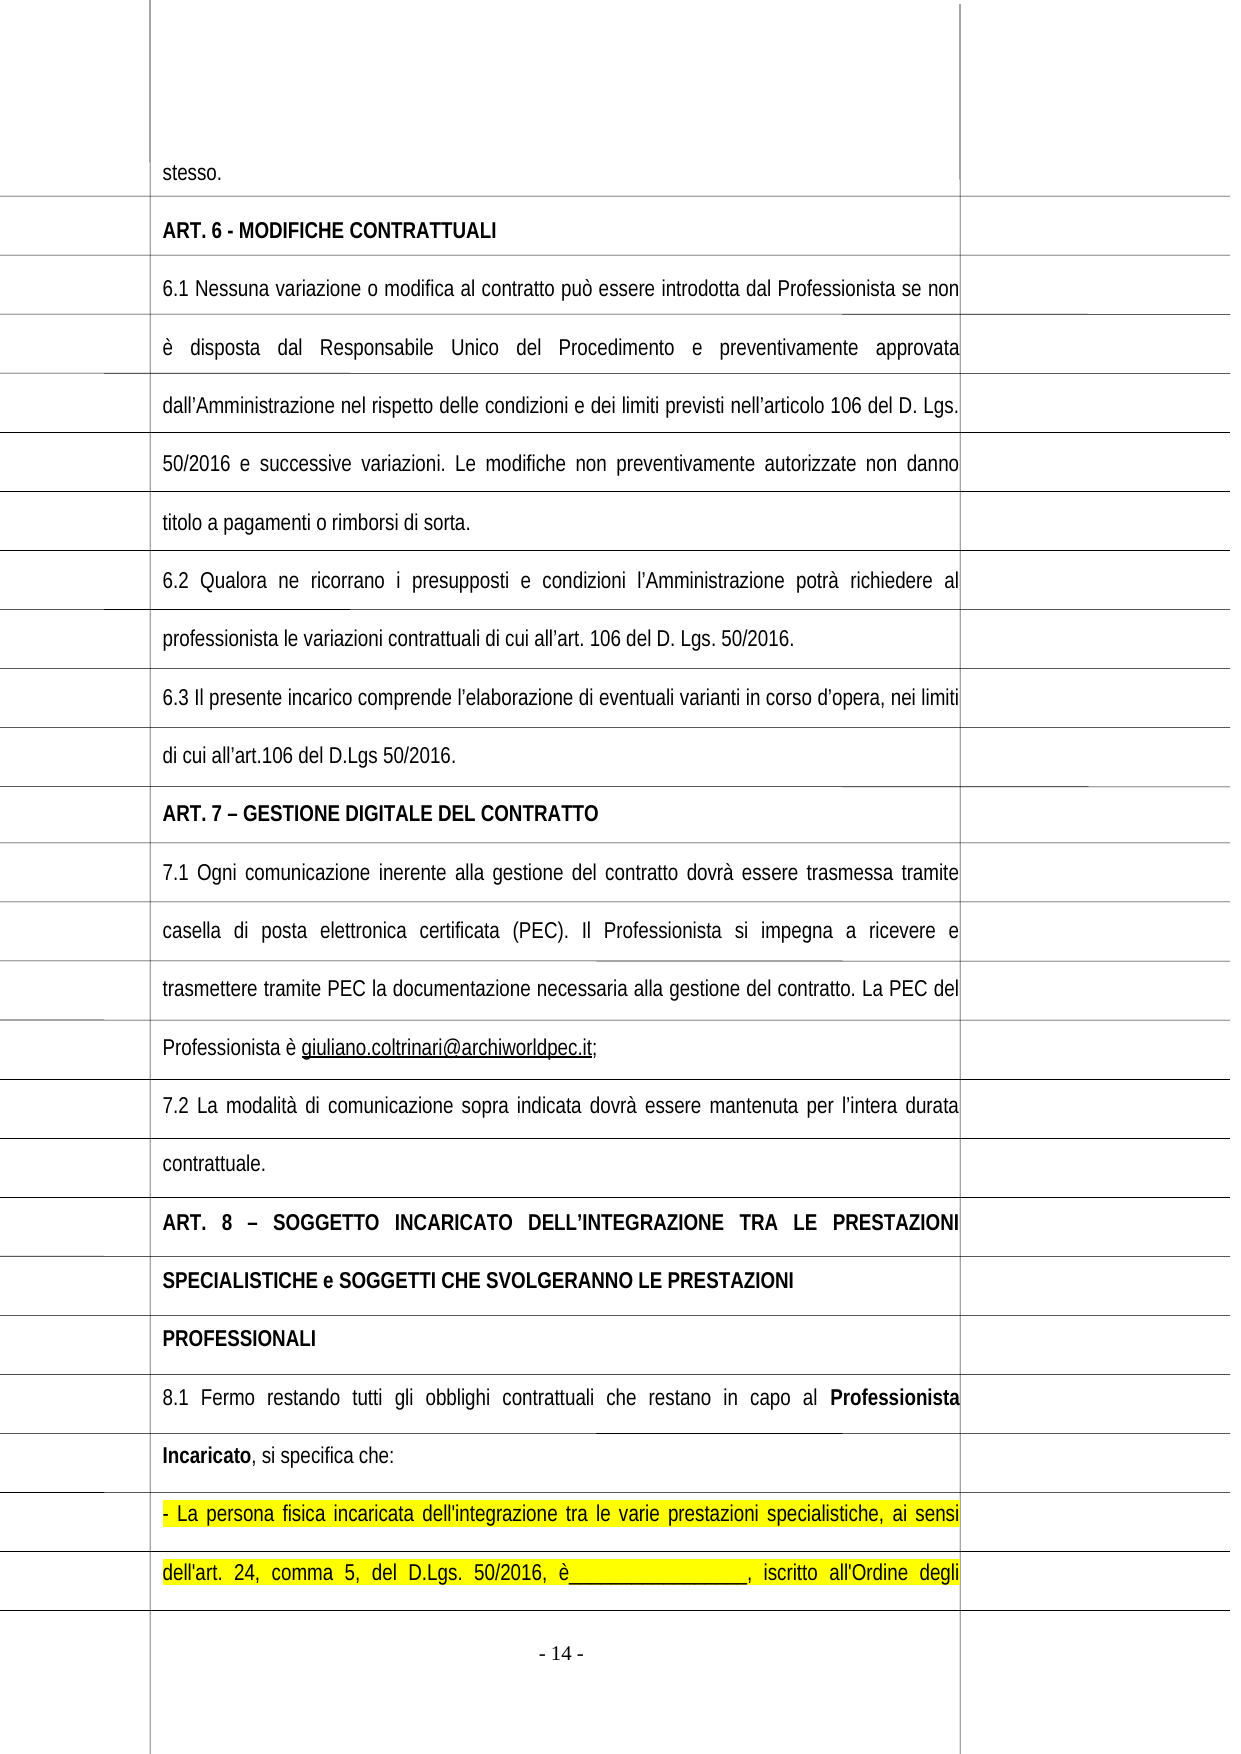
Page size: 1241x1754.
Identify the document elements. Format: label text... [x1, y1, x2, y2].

text 8.1 Fermo restando tutti gli obblighi contrattuali che restano in capo al Professionista Incaricato, si specifica che: [162, 1358, 960, 1475]
text ART. 8 – SOGGETTO INCARICATO DELL’INTEGRAZIONE TRA LE PRESTAZIONI SPECIALISTICHE e SOGGETTI CHE SVOLGERANNO LE PRESTAZIONI [162, 1183, 960, 1300]
text 6.3 Il presente incarico comprende l’elaborazione di eventuali varianti in corso d’opera, nei limiti di cui all’art.106 del D.Lgs 50/2016. [162, 658, 960, 775]
text PROFESSIONALI [162, 1300, 960, 1358]
text 6.2 Qualora ne ricorrano i presupposti e condizioni l’Amministrazione potrà richiedere al professionista le variazioni contrattuali di cui all’art. 106 del D. Lgs. 50/2016. [162, 542, 960, 658]
text ART. 6 - MODIFICHE CONTRATTUALI [162, 192, 960, 250]
text 6.1 Nessuna variazione o modifica al contratto può essere introdotta dal Professionista se non è disposta dal Responsabile Unico del Procedimento e preventivamente approvata dall’Amministrazione nel rispetto delle condizioni e dei limiti previsti nell’articolo 106 del D. Lgs. 50/2016 e successive variazioni. Le modifiche non preventivamente autorizzate non danno titolo a pagamenti o rimborsi di sorta. [162, 250, 960, 542]
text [162, 133, 960, 192]
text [162, 1475, 960, 1592]
text 7.1 Ogni comunicazione inerente alla gestione del contratto dovrà essere trasmessa tramite casella di posta elettronica certificata (PEC). Il Professionista si impegna a ricevere e trasmettere tramite PEC la documentazione necessaria alla gestione del contratto. La PEC del Professionista è giuliano.coltrinari@archiworldpec.it; [162, 833, 960, 1067]
text 7.2 La modalità di comunicazione sopra indicata dovrà essere mantenuta per l’intera durata contrattuale. [162, 1067, 960, 1183]
text ART. 7 – GESTIONE DIGITALE DEL CONTRATTO [162, 775, 960, 833]
